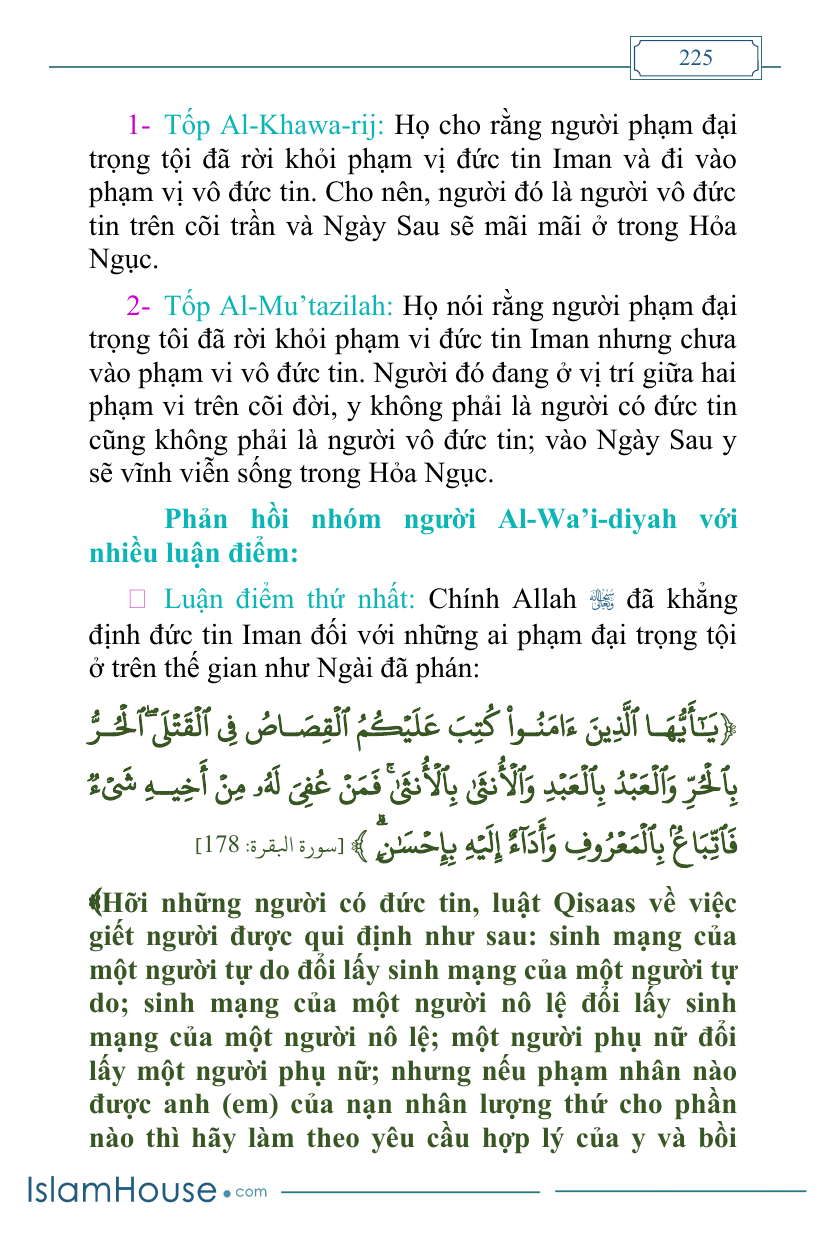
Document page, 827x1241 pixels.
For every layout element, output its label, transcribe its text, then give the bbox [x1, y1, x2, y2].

list Tốp Al-Mu’tazilah: Họ nói rằng người phạm đại trọng tôi đã rời khỏi phạm vi đức tin Iman nhưng chưa vào phạm vi vô đức tin. Người đó đang ở vị trí giữa hai phạm vi trên cõi đời, y không phải là người có đức tin cũng không phải là người vô đức tin; vào Ngày Sau y sẽ vĩnh viễn sống trong Hỏa Ngục. [89, 288, 738, 489]
picture [20, 1171, 541, 1209]
text Phản hồi nhóm người Al-Wa’i-diyah với nhiều luận điểm: [89, 501, 738, 568]
text ﴿يَٰٓأَيُّهَا ٱلَّذِينَ ءَامَنُواْ كُتِبَ عَلَيۡكُمُ ٱلۡقِصَاصُ فِي ٱلۡقَتۡلَىۖ ٱلۡحُرُّ بِٱلۡحُرِّ وَٱلۡعَبۡدُ بِٱلۡعَبۡدِ وَٱلۡأُنثَىٰ بِٱلۡأُنثَىٰۚ فَمَنۡ عُفِيَ لَهُۥ مِنۡ أَخِيهِ شَيۡءٞ فَٱتِّبَاعُۢ بِٱلۡمَعۡرُوفِ وَأَدَآءٌ إِلَيۡهِ بِإِحۡسَٰنٖۗ ﴾ [سورة البقرة: 178] [89, 696, 738, 872]
list Tốp Al-Khawa-rij: Họ cho rằng người phạm đại trọng tội đã rời khỏi phạm vị đức tin Iman và đi vào phạm vị vô đức tin. Cho nên, người đó là người vô đức tin trên cõi trần và Ngày Sau sẽ mãi mãi ở trong Hỏa Ngục. [89, 107, 738, 275]
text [89, 885, 738, 1153]
picture [548, 1170, 807, 1208]
list Luận điểm thứ nhất: Chính Allah đã khẳng định đức tin Iman đối với những ai phạm đại trọng tội ở trên thế gian như Ngài đã phán: [89, 581, 738, 684]
